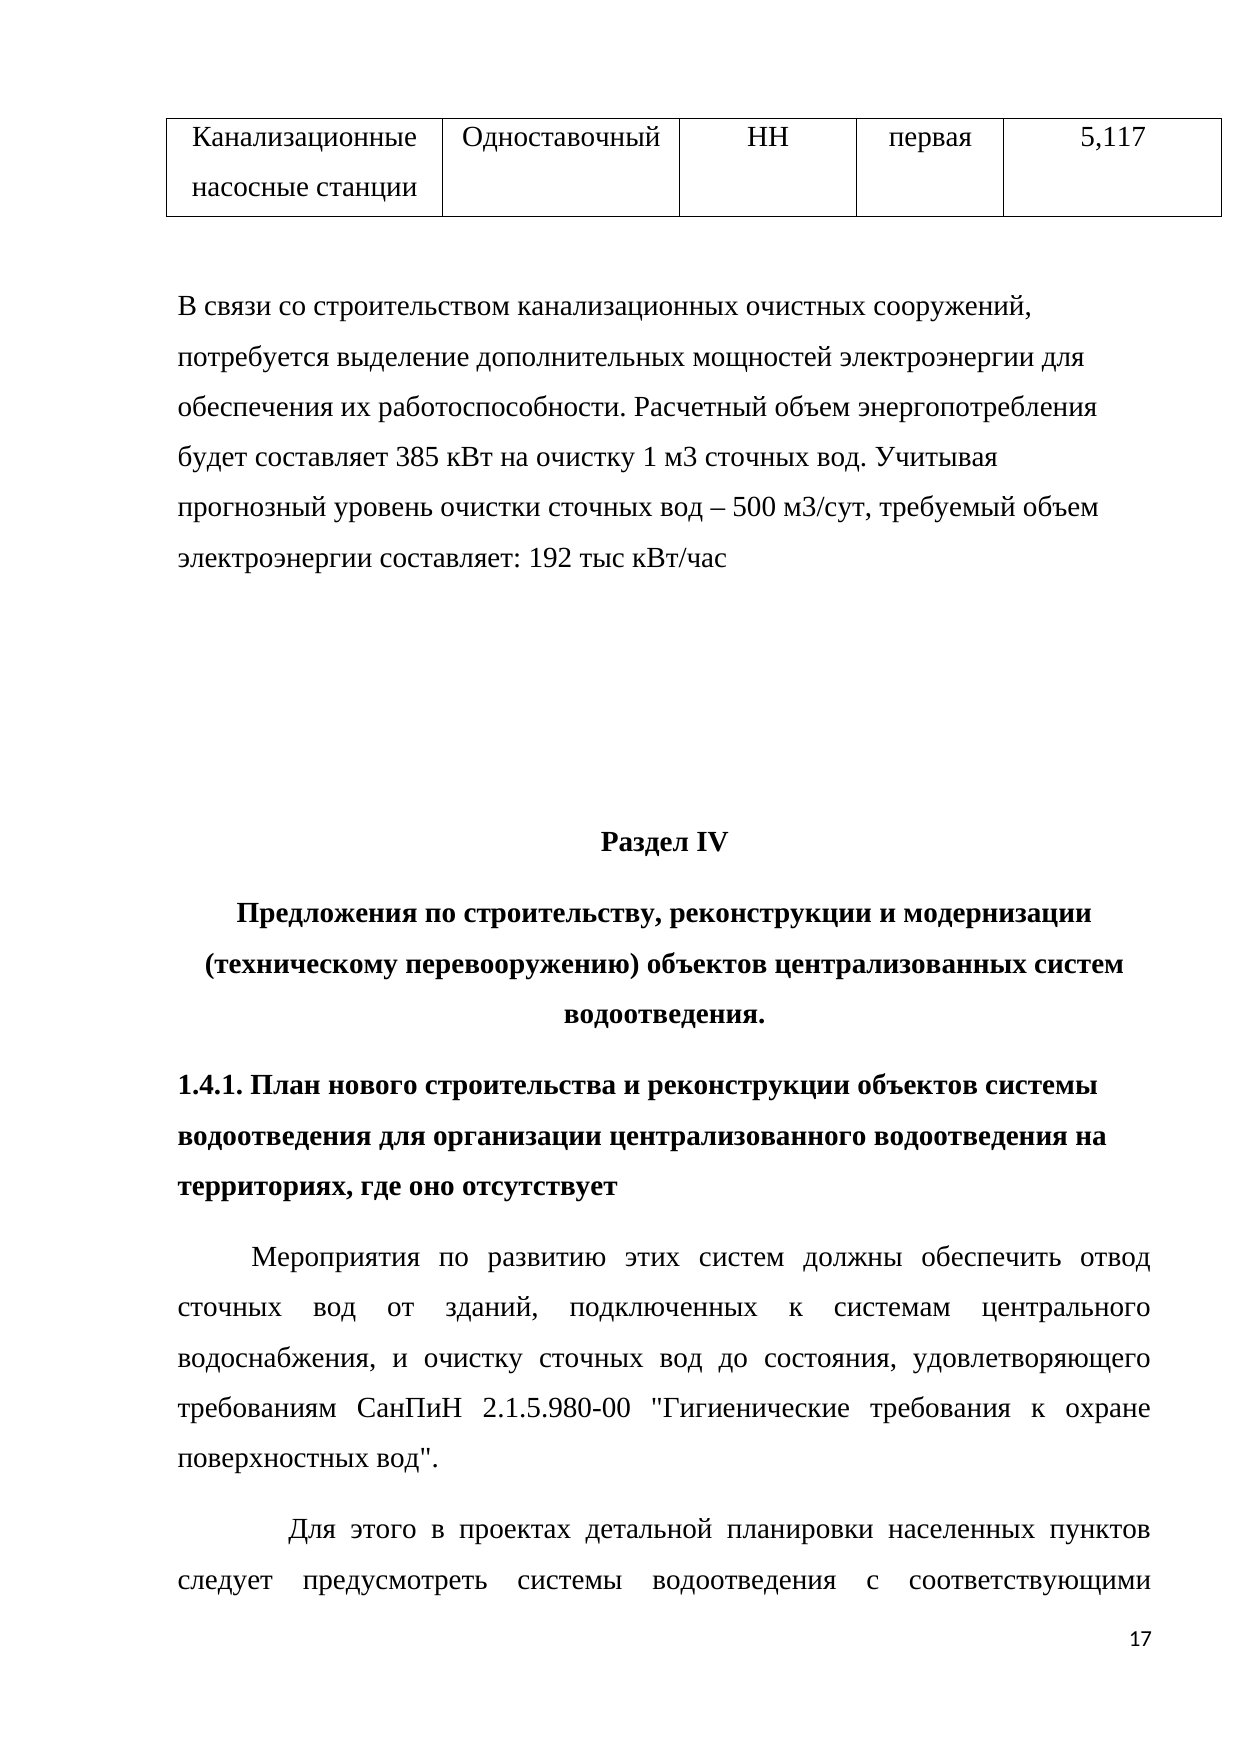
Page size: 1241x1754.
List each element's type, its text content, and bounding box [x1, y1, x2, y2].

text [177, 1512, 1152, 1595]
text Раздел IV [177, 824, 1152, 858]
text В связи со строительством канализационных очистных сооружений, потребуется выделение дополнительных мощностей электроэнергии для обеспечения их работоспособности. Расчетный объем энергопотребления будет составляет 385 кВт на очистку 1 м3 сточных вод. Учитывая прогнозный уровень очистки сточных вод – 500 м3/сут, требуемый объем электроэнергии составляет: 192 тыс кВт/час [177, 288, 1152, 573]
text Предложения по строительству, реконструкции и модернизации (техническому перевооружению) объектов централизованных систем водоотведения. [177, 896, 1152, 1030]
table_cell Одноставочный [443, 119, 679, 216]
table_cell 5,117 [1004, 119, 1221, 216]
text 1.4.1. План нового строительства и реконструкции объектов системы водоотведения для организации централизованного водоотведения на территориях, где оно отсутствует [177, 1067, 1152, 1202]
text Мероприятия по развитию этих систем должны обеспечить отвод сточных вод от зданий, подключенных к системам центрального водоснабжения, и очистку сточных вод до состояния, удовлетворяющего требованиям СанПиН 2.1.5.980-00 "Гигиенические требования к охране поверхностных вод". [177, 1239, 1152, 1474]
table_cell первая [857, 119, 1003, 216]
table_cell Канализационные насосные станции [167, 119, 442, 216]
table_cell НН [680, 119, 856, 216]
